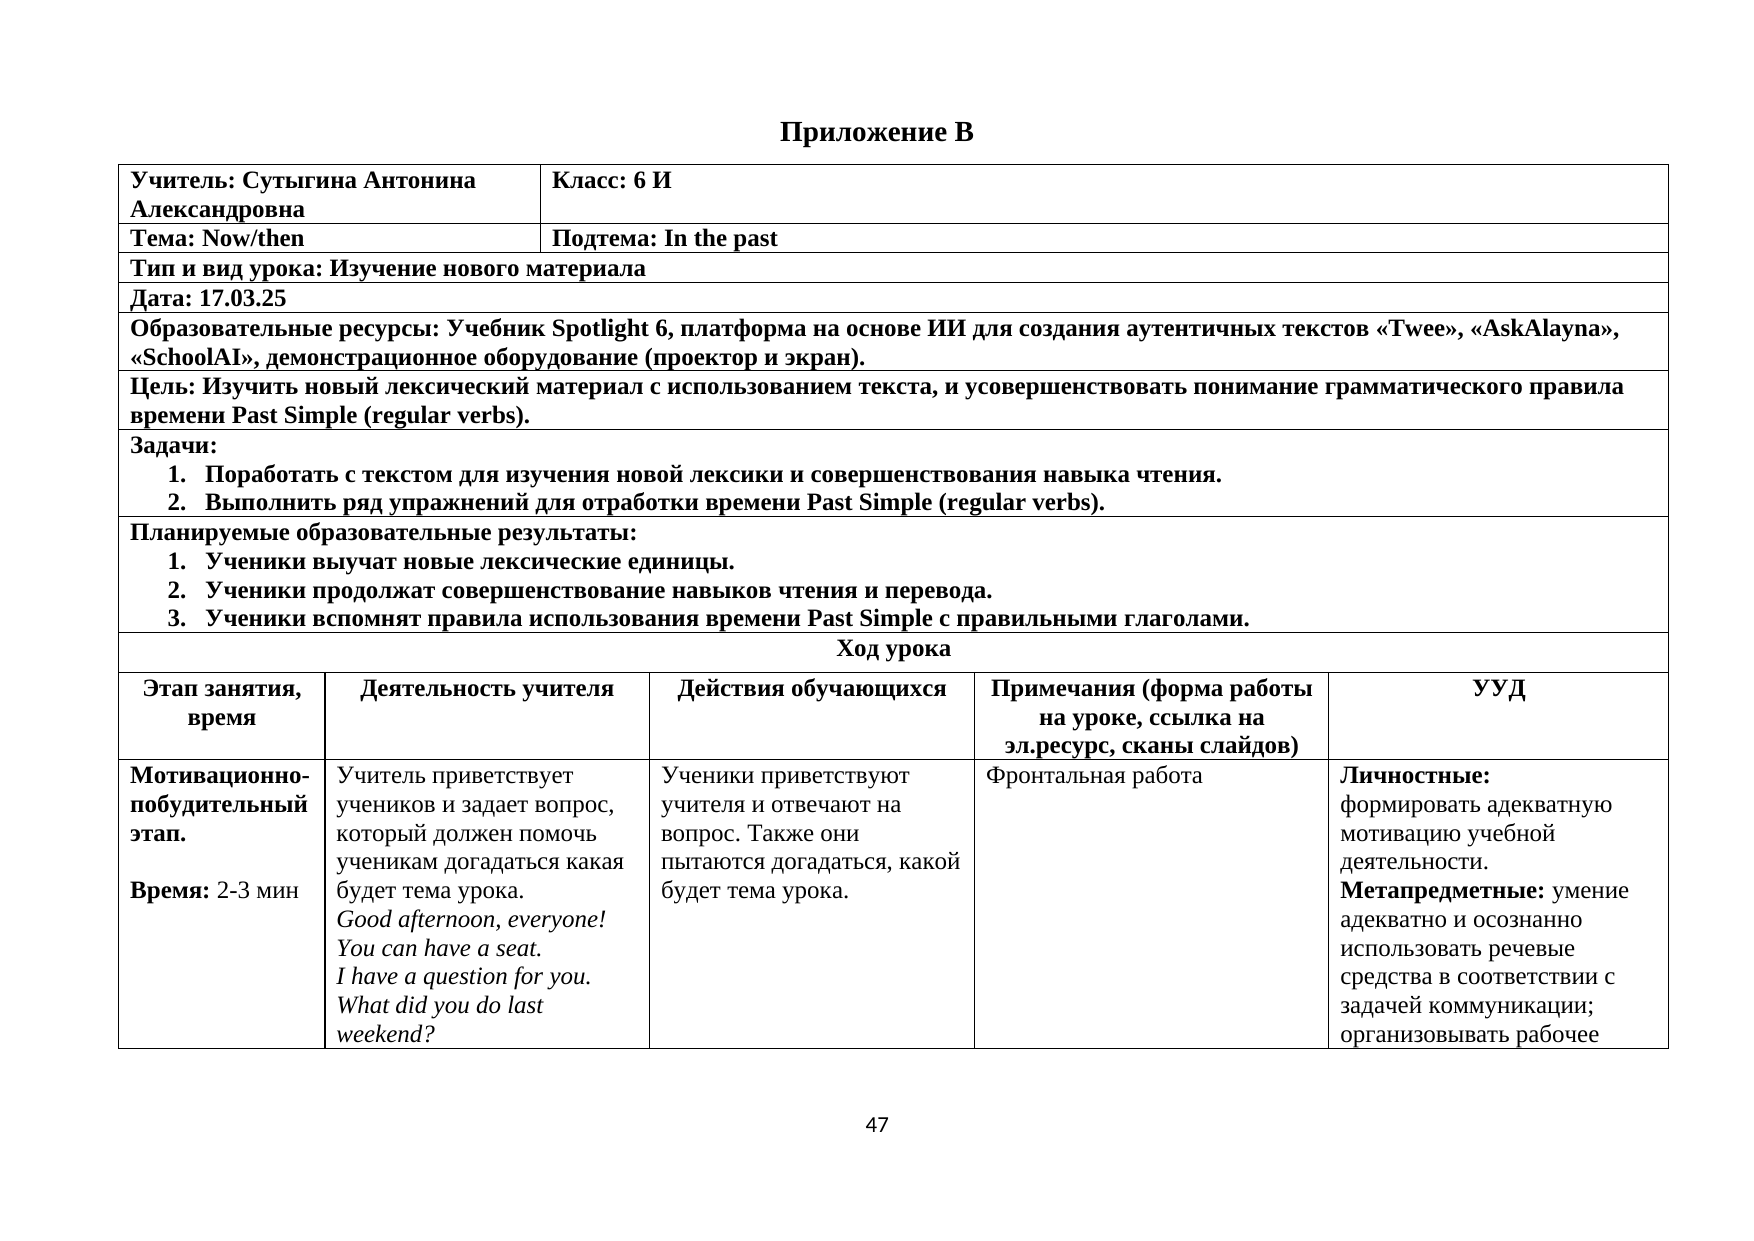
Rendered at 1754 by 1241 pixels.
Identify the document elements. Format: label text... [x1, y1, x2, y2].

table_header Класс: 6 И [541, 165, 1668, 222]
table_cell Этап занятия, время [119, 673, 324, 759]
table_cell Деятельность учителя [326, 673, 649, 759]
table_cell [119, 760, 324, 1048]
table_cell Фронтальная работа [975, 760, 1328, 1048]
table_cell Примечания (форма работы на уроке, ссылка на эл.ресурс, сканы слайдов) [975, 673, 1328, 759]
table_cell Ход урока [119, 633, 1668, 672]
table_cell Образовательные ресурсы: Учебник Spotlight 6, платформа на основе ИИ для создания аутентичных текстов «Twee», «AskAlayna», «SchoolAI», демонстрационное оборудование (проектор и экран). [119, 313, 1668, 370]
table_cell Планируемые образовательные результаты: Ученики выучат новые лексические единицы. Ученики продолжат совершенствование навыков чтения и перевода. Ученики вспомнят правила использования времени Past Simple с правильными глаголами. [119, 517, 1668, 632]
table_cell Цель: Изучить новый лексический материал с использованием текста, и усовершенствовать понимание грамматического правила времени Past Simple (regular verbs). [119, 371, 1668, 429]
subtitle Приложение В [118, 114, 1636, 147]
table_cell Задачи: Поработать с текстом для изучения новой лексики и совершенствования навыка чтения. Выполнить ряд упражнений для отработки времени Past Simple (regular verbs). [119, 430, 1668, 516]
table_cell Дата: 17.03.25 [119, 283, 1668, 312]
table_cell УУД [1329, 673, 1668, 759]
table_cell Тип и вид урока: Изучение нового материала [119, 253, 1668, 282]
table_cell Действия обучающихся [650, 673, 974, 759]
table_cell Подтема: In the past [541, 224, 1668, 252]
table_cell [326, 760, 649, 1048]
table_cell Тема: Now/then [119, 224, 540, 252]
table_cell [650, 760, 974, 1048]
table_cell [1329, 760, 1668, 1048]
table_header Учитель: Сутыгина Антонина Александровна [119, 165, 540, 222]
